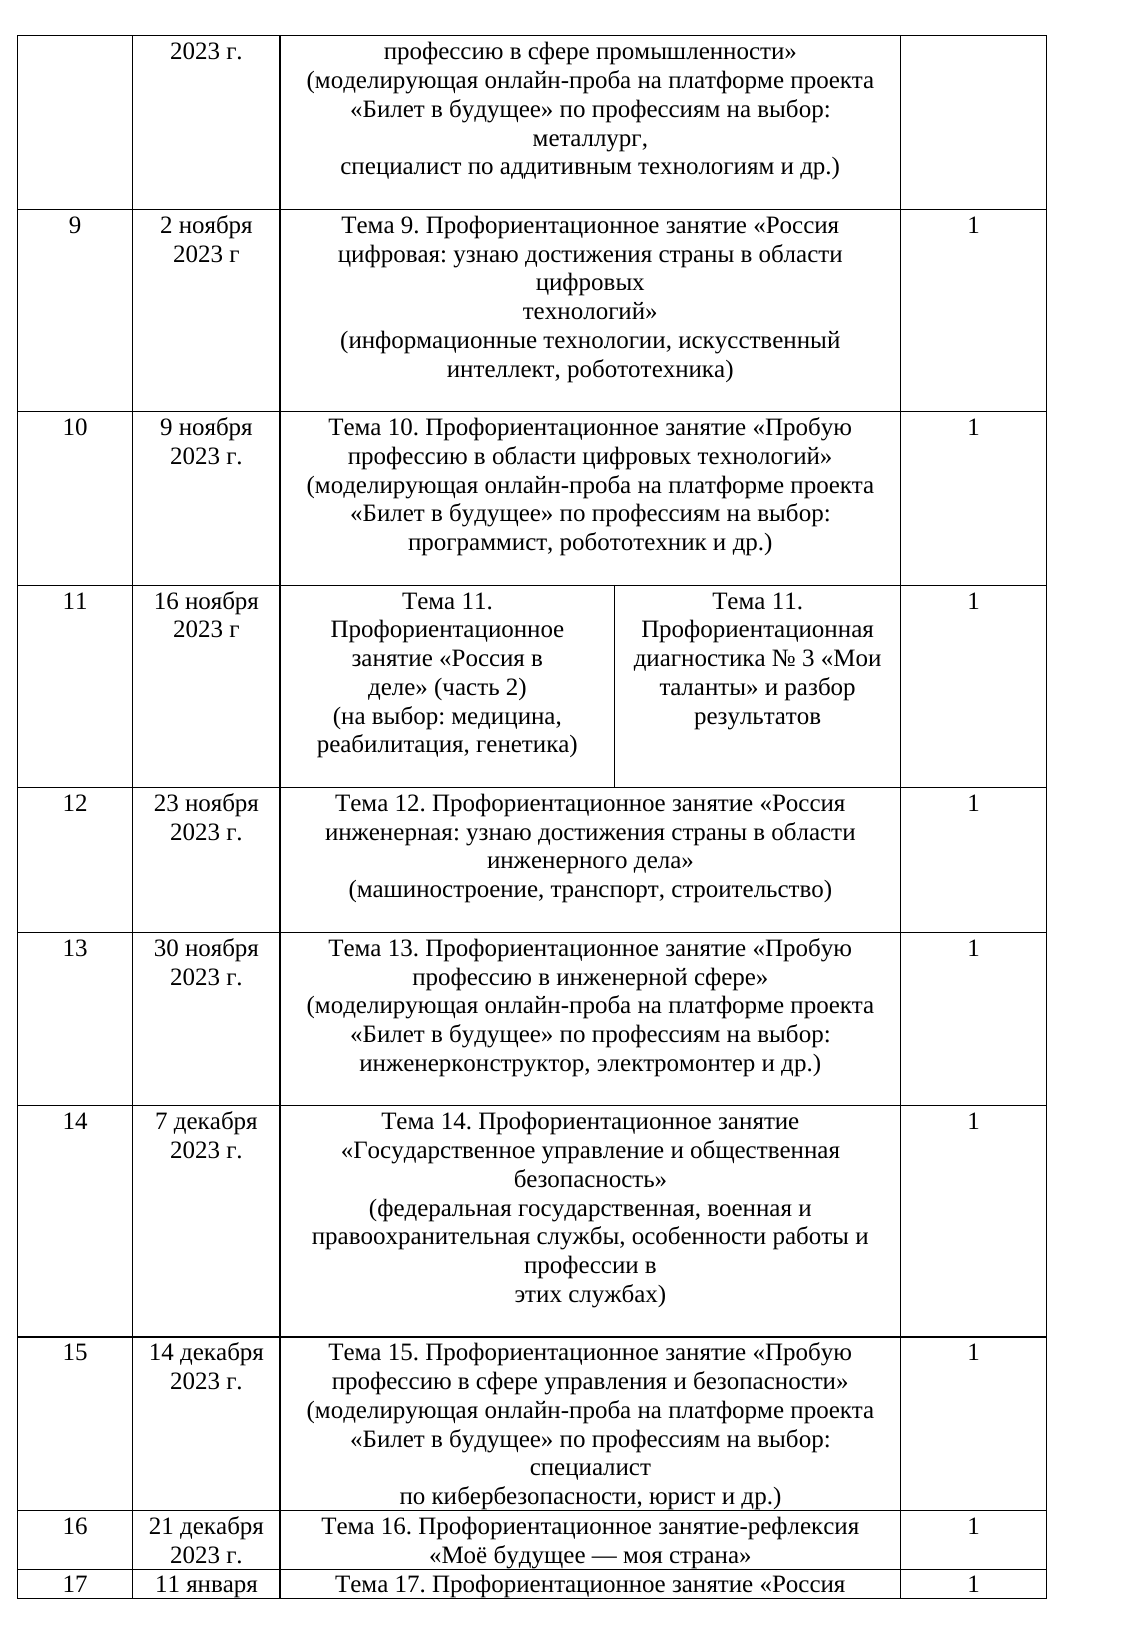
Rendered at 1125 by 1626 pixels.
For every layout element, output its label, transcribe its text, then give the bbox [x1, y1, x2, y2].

table_cell 1 [901, 933, 1046, 1105]
table_cell 26 октября 2023 г. [133, 36, 279, 209]
table_cell Тема 12. Профориентационное занятие «Россия инженерная: узнаю достижения страны в области инженерного дела» (машиностроение, транспорт, строительство) [281, 788, 900, 932]
table_cell Тема 10. Профориентационное занятие «Пробую профессию в области цифровых технологий» (моделирующая онлайн-проба на платформе проекта «Билет в будущее» по профессиям на выбор: программист, робототехник и др.) [281, 412, 900, 585]
table_cell 16 ноября 2023 г [133, 586, 279, 787]
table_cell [281, 1570, 900, 1598]
table_cell 14 декабря 2023 г. [133, 1338, 279, 1510]
table_cell 14 [18, 1106, 132, 1336]
table_cell 2 ноября 2023 г [133, 210, 279, 411]
table_cell 17 [18, 1570, 132, 1598]
table_cell Тема 13. Профориентационное занятие «Пробую профессию в инженерной сфере» (моделирующая онлайн-проба на платформе проекта «Билет в будущее» по профессиям на выбор: инженерконструктор, электромонтер и др.) [281, 933, 900, 1105]
table_cell Тема 11. Профориентационная диагностика № 3 «Мои таланты» и разбор результатов [615, 586, 900, 787]
table_cell 1 [901, 412, 1046, 585]
table_cell 1 [901, 788, 1046, 932]
table_cell 21 декабря 2023 г. [133, 1511, 279, 1568]
table_cell 10 [18, 412, 132, 585]
table_cell 12 [18, 788, 132, 932]
table_cell 1 [901, 1570, 1046, 1598]
table_cell 11 января 2024 г. [133, 1570, 279, 1598]
table_cell 30 ноября 2023 г. [133, 933, 279, 1105]
table_cell 23 ноября 2023 г. [133, 788, 279, 932]
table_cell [281, 36, 900, 209]
table_cell 11 [18, 586, 132, 787]
table_cell Тема 11. Профориентационное занятие «Россия в деле» (часть 2) (на выбор: медицина, реабилитация, генетика) [281, 586, 614, 787]
table_cell Тема 16. Профориентационное занятие-рефлексия «Моё будущее — моя страна» [281, 1511, 900, 1568]
table_cell 1 [901, 36, 1046, 209]
table_cell 1 [901, 210, 1046, 411]
table_cell 13 [18, 933, 132, 1105]
table_cell 1 [901, 1511, 1046, 1568]
table_cell 1 [901, 1338, 1046, 1510]
table_cell 7 декабря 2023 г. [133, 1106, 279, 1336]
table_cell Тема 9. Профориентационное занятие «Россия цифровая: узнаю достижения страны в области цифровых технологий» (информационные технологии, искусственный интеллект, робототехника) [281, 210, 900, 411]
table_cell 8 [18, 36, 132, 209]
table_cell 1 [901, 1106, 1046, 1336]
table_cell 9 [18, 210, 132, 411]
table_cell Тема 14. Профориентационное занятие «Государственное управление и общественная безопасность» (федеральная государственная, военная и правоохранительная службы, особенности работы и профессии в этих службах) [281, 1106, 900, 1336]
table_cell 16 [18, 1511, 132, 1568]
table_cell Тема 15. Профориентационное занятие «Пробую профессию в сфере управления и безопасности» (моделирующая онлайн-проба на платформе проекта «Билет в будущее» по профессиям на выбор: специалист по кибербезопасности, юрист и др.) [281, 1338, 900, 1510]
table_cell 15 [18, 1338, 132, 1510]
table_cell 1 [901, 586, 1046, 787]
table_cell 9 ноября 2023 г. [133, 412, 279, 585]
